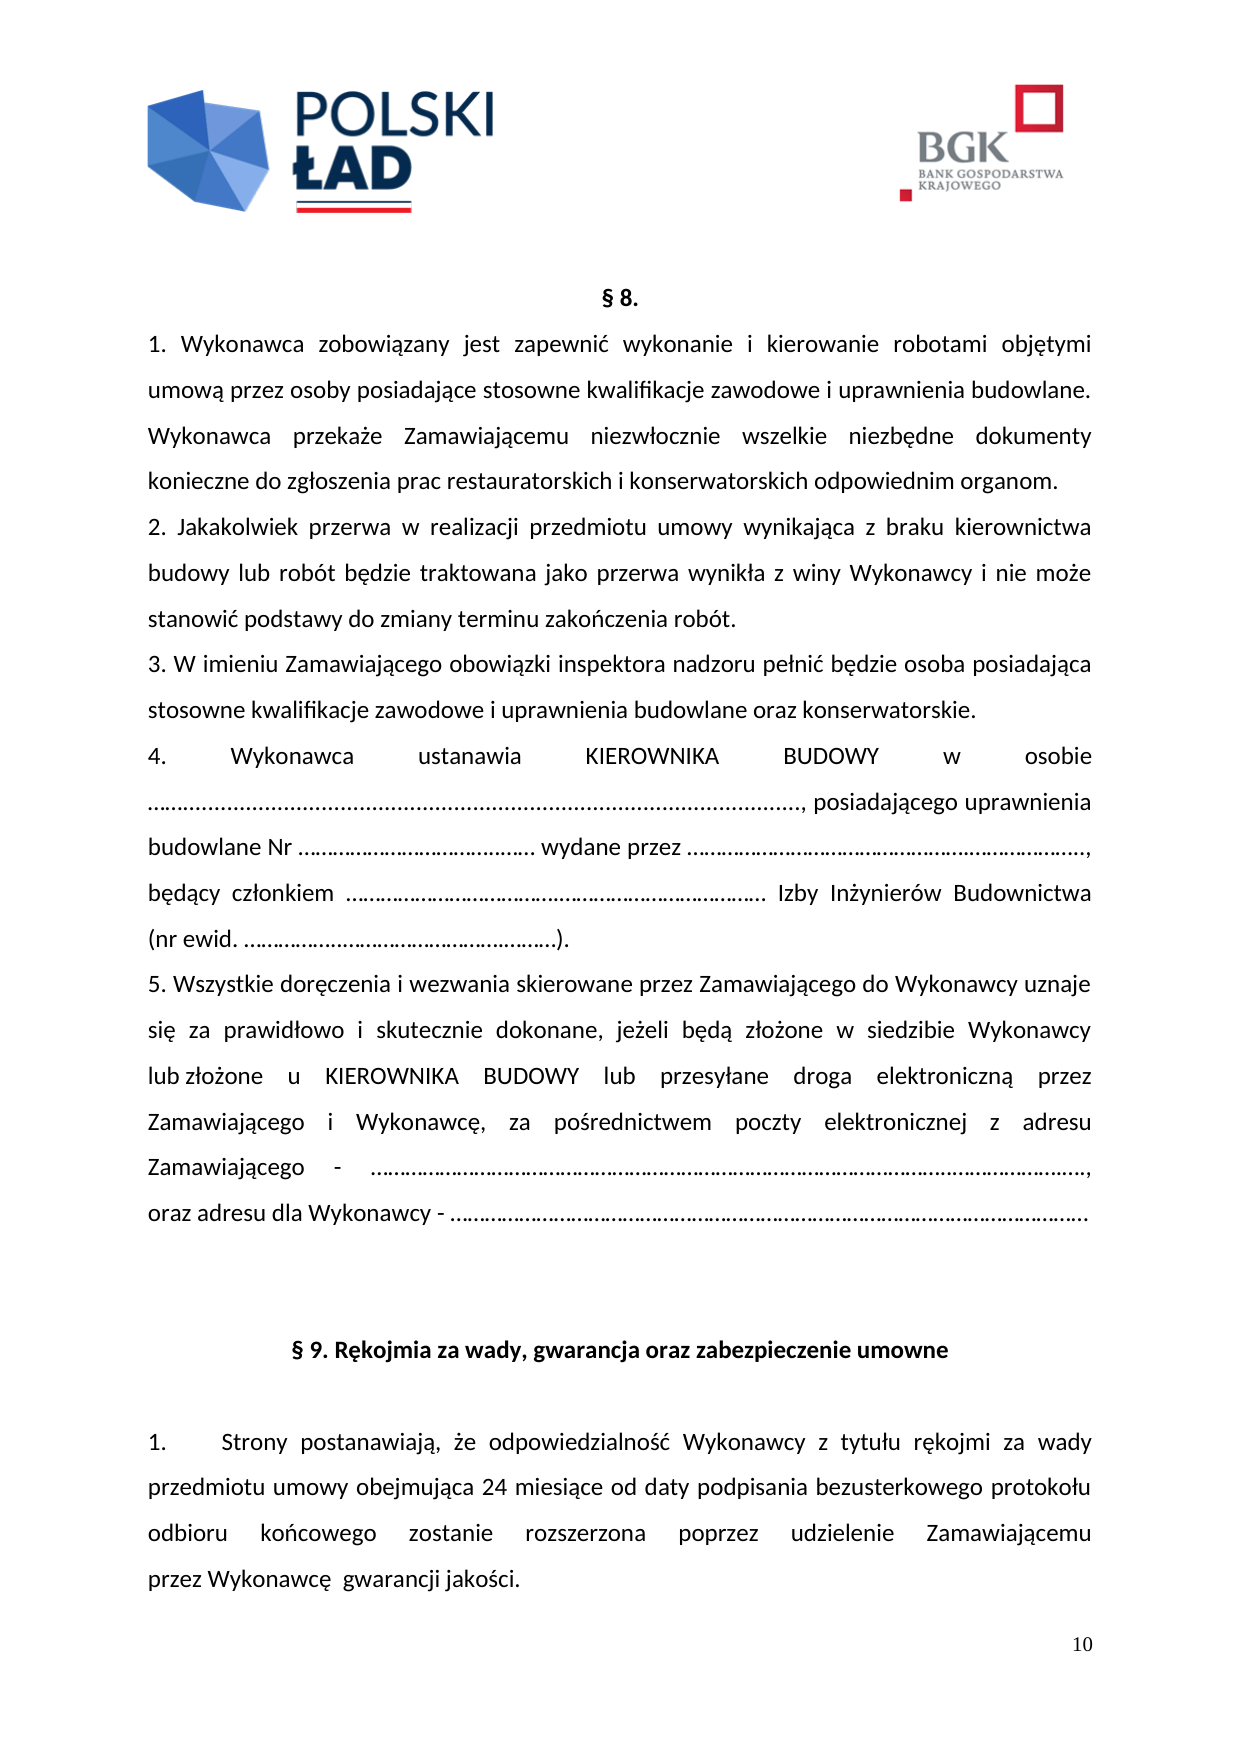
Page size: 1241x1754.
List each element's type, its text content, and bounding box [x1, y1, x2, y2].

text 1. Strony postanawiają, że odpowiedzialność Wykonawcy z tytułu rękojmi za wady przedmiotu umowy obejmująca 24 miesiące od daty podpisania bezusterkowego protokołu odbioru końcowego zostanie rozszerzona poprzez udzielenie Zamawiającemu przez Wykonawcę gwarancji jakości. [148, 1426, 1093, 1593]
text § 9. Rękojmia za wady, gwarancja oraz zabezpieczenie umowne [148, 1334, 1093, 1365]
picture [888, 73, 1075, 213]
text 4. Wykonawca ustanawia KIEROWNIKA BUDOWY w osobie …….................................................................................................., posiadającego uprawnienia budowlane Nr ……………………………..…… wydane przez ………………………………………….……………….., będący członkiem ……………………………….……………………………… Izby Inżynierów Budownictwa (nr ewid. ……………..……………………….………). [148, 740, 1093, 953]
text 2. Jakakolwiek przerwa w realizacji przedmiotu umowy wynikająca z braku kierownictwa budowy lub robót będzie traktowana jako przerwa wynikła z winy Wykonawcy i nie może stanowić podstawy do zmiany terminu zakończenia robót. [148, 511, 1093, 633]
text § 8. [148, 283, 1093, 313]
picture [147, 90, 493, 213]
text 5. Wszystkie doręczenia i wezwania skierowane przez Zamawiającego do Wykonawcy uznaje się za prawidłowo i skutecznie dokonane, jeżeli będą złożone w siedzibie Wykonawcy lub złożone u KIEROWNIKA BUDOWY lub przesyłane droga elektroniczną przez Zamawiającego i Wykonawcę, za pośrednictwem poczty elektronicznej z adresu Zamawiającego - ………………………………………………………………………………………..……………….…., oraz adresu dla Wykonawcy - ………………………………………………………………………………………………… [148, 968, 1093, 1228]
text 3. W imieniu Zamawiającego obowiązki inspektora nadzoru pełnić będzie osoba posiadająca stosowne kwalifikacje zawodowe i uprawnienia budowlane oraz konserwatorskie. [148, 648, 1093, 725]
text 1. Wykonawca zobowiązany jest zapewnić wykonanie i kierowanie robotami objętymi umową przez osoby posiadające stosowne kwalifikacje zawodowe i uprawnienia budowlane. Wykonawca przekaże Zamawiającemu niezwłocznie wszelkie niezbędne dokumenty konieczne do zgłoszenia prac restauratorskich i konserwatorskich odpowiednim organom. [148, 328, 1093, 496]
